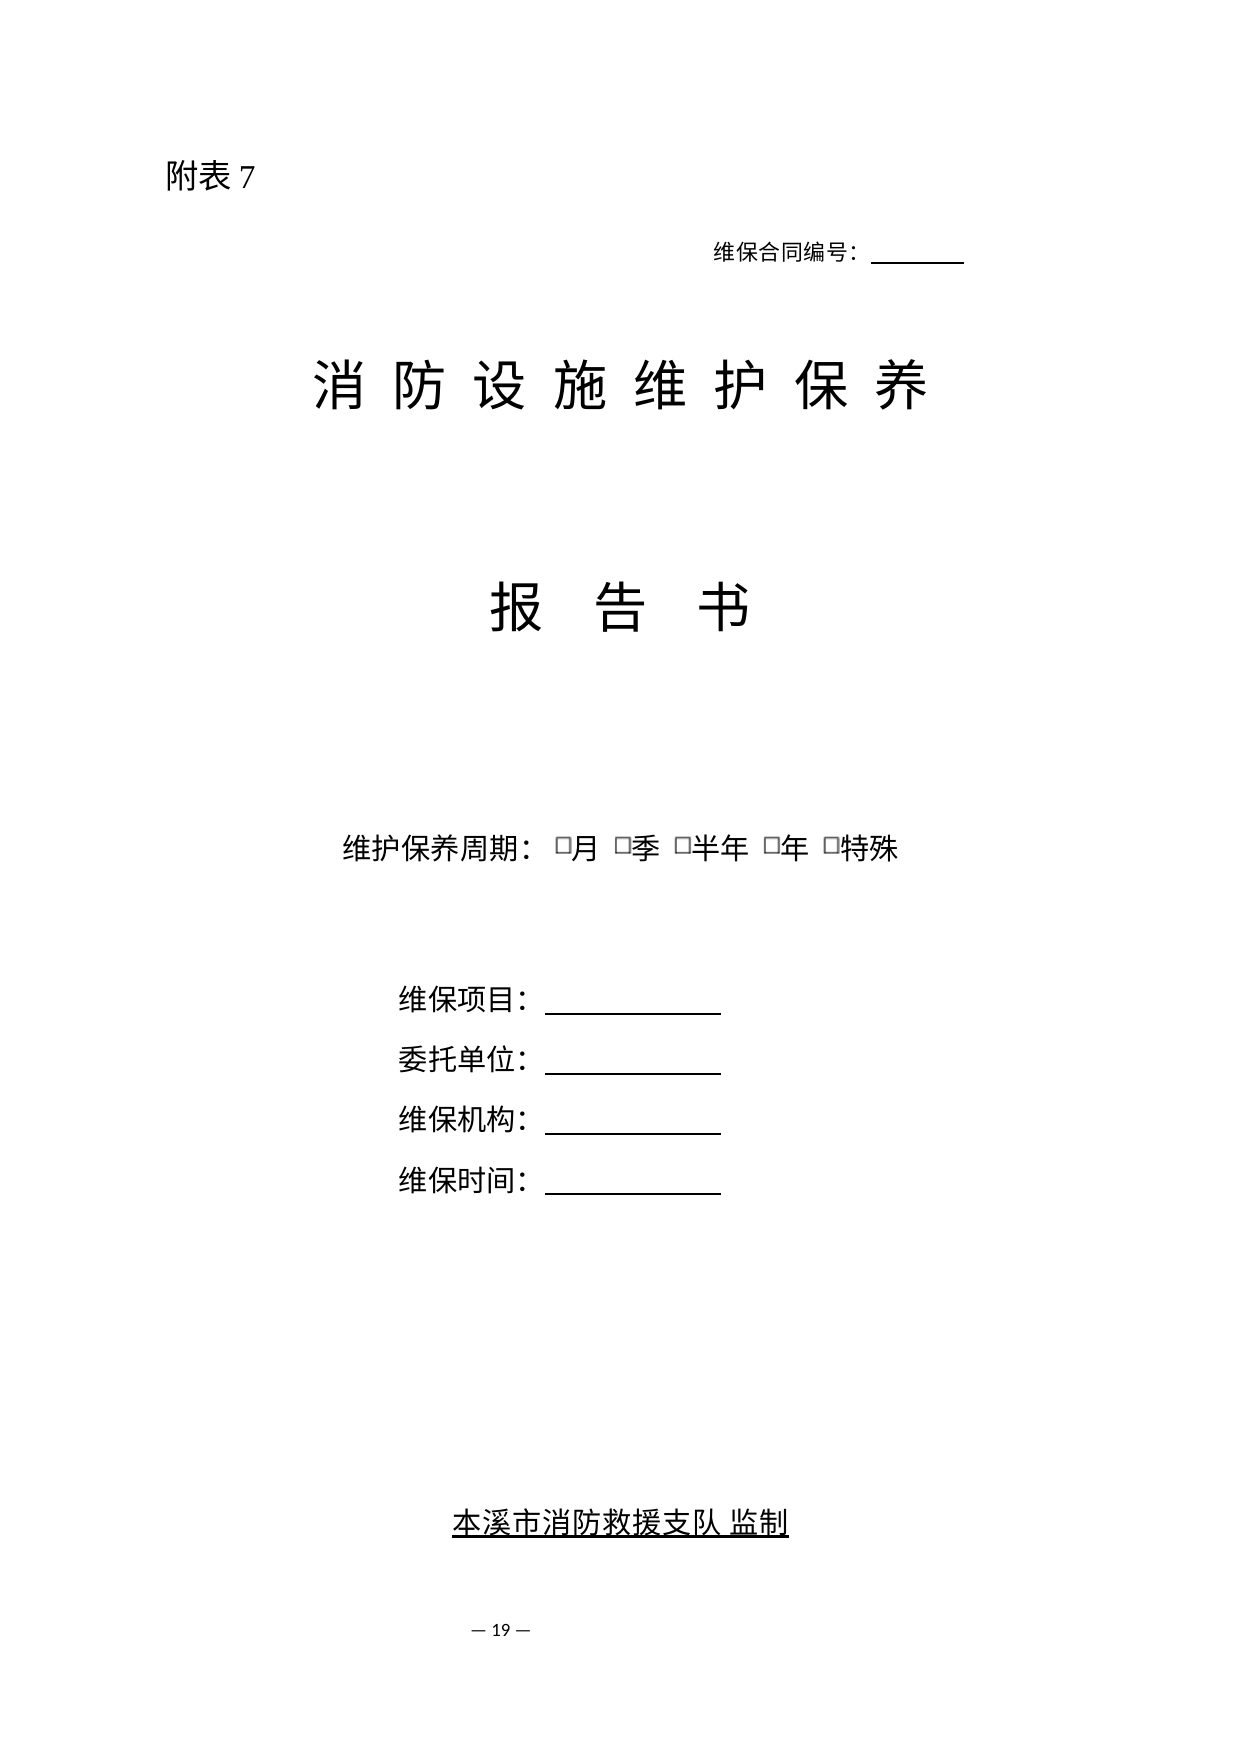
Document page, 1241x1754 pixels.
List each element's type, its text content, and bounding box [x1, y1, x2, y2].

text 本溪市消防救援支队 监制 [165, 1501, 1075, 1541]
text 维保时间： [165, 1160, 1075, 1199]
text 消 防 设 施 维 护 保 养 [165, 348, 1075, 420]
text 委托单位： [165, 1040, 1075, 1079]
picture [555, 834, 572, 860]
text 维保机构： [165, 1100, 1075, 1138]
picture [823, 834, 840, 860]
text 维护保养周期： 月 季 半年 年 特殊 [165, 828, 1075, 867]
picture [763, 834, 780, 860]
text 维保项目： [165, 979, 1075, 1018]
text 报 告 书 [165, 570, 1075, 642]
text 附表7 [165, 150, 1075, 198]
text 维保合同编号： [165, 236, 1075, 266]
picture [674, 834, 692, 860]
picture [614, 834, 632, 860]
